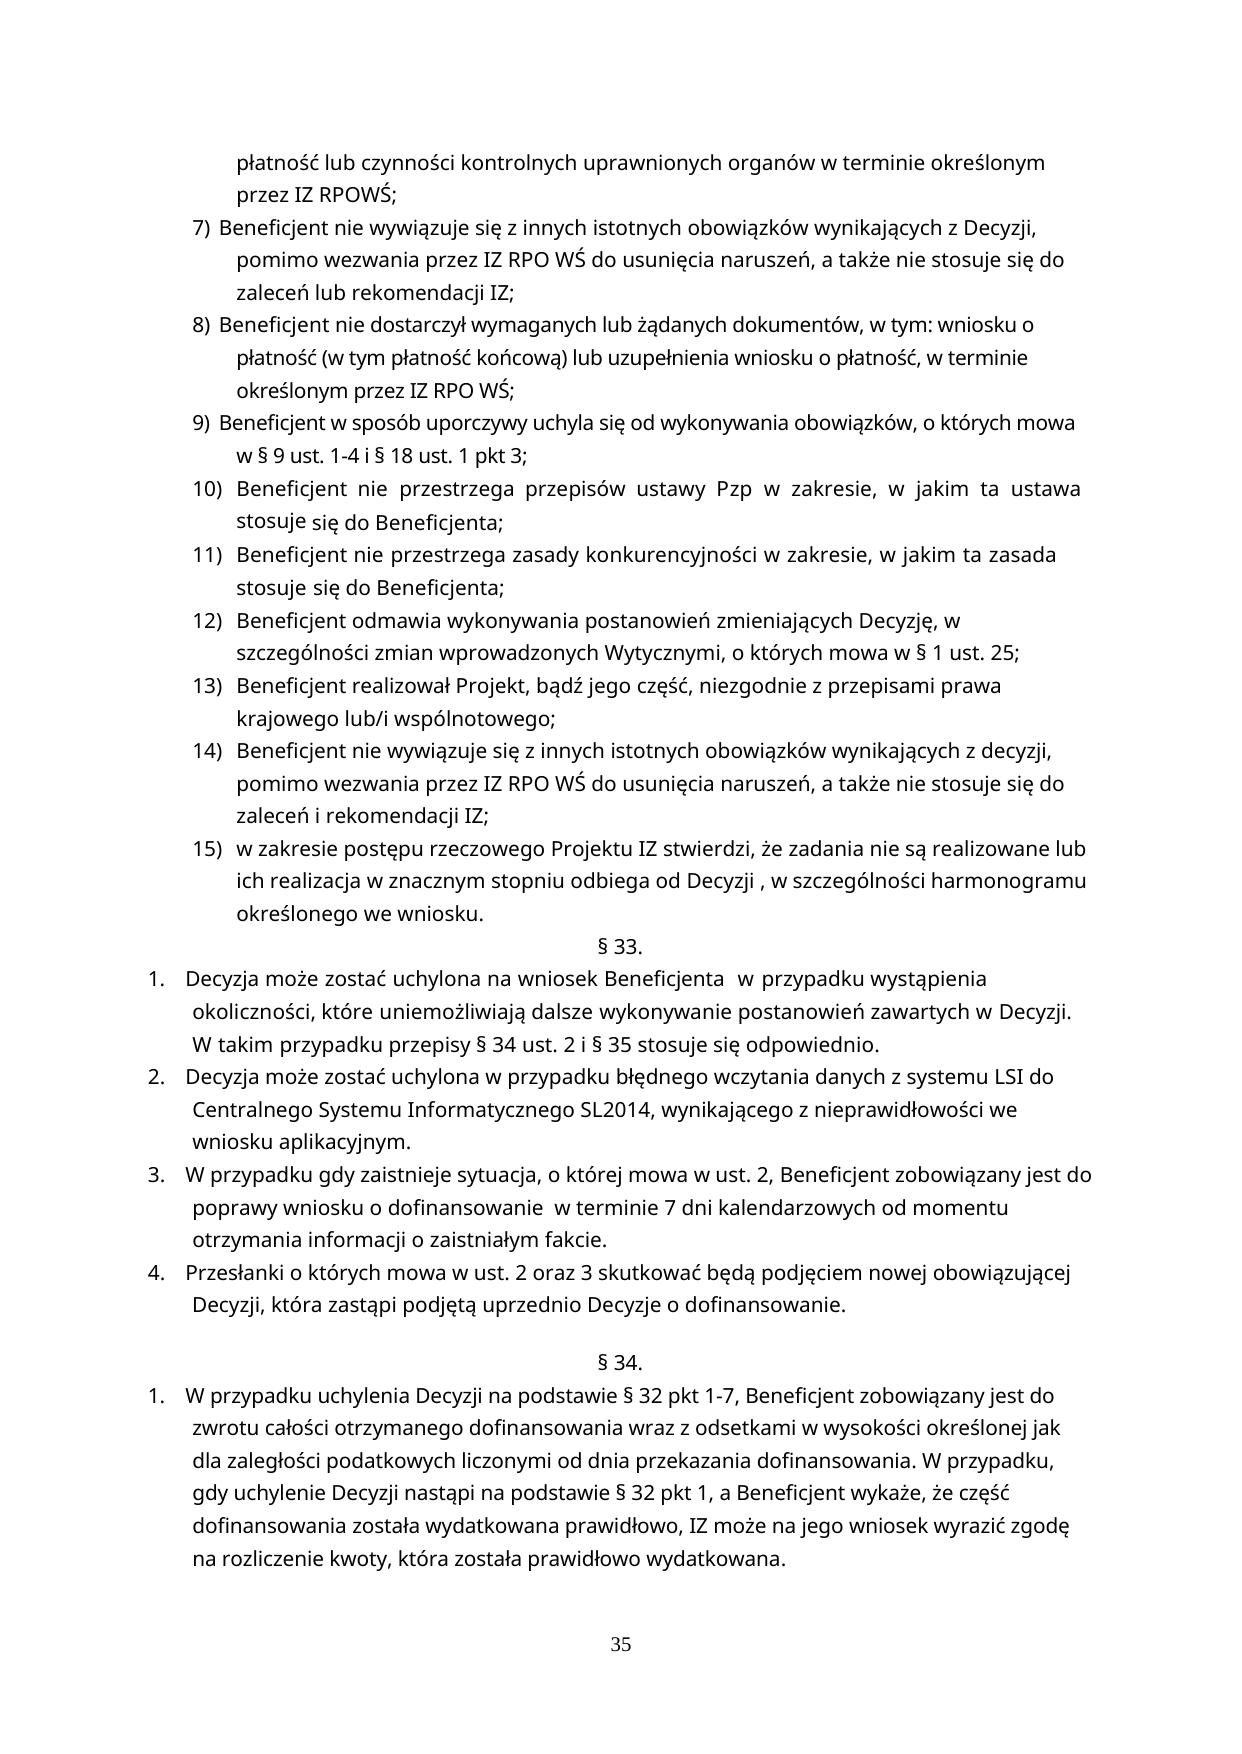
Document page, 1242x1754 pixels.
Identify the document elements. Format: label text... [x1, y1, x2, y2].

list Beneficjent odmawia wykonywania postanowień zmieniających Decyzję, w szczególności zmian wprowadzonych Wytycznymi, o których mowa w § 1 ust. 25; [192, 606, 1093, 667]
list Beneficjent nie wywiązuje się z innych istotnych obowiązków wynikających z Decyzji, pomimo wezwania przez IZ RPO WŚ do usunięcia naruszeń, a także nie stosuje się do zaleceń lub rekomendacji IZ; [192, 213, 1093, 306]
list Beneficjent nie przestrzega zasady konkurencyjności w zakresie, w jakim ta zasada stosuje się do Beneficjenta; [192, 541, 1093, 602]
list Beneficjent nie przestrzega przepisów ustawy Pzp w zakresie, w jakim ta ustawa stosuje się do Beneficjenta; [192, 474, 1093, 536]
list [192, 148, 1093, 209]
list Beneficjent nie wywiązuje się z innych istotnych obowiązków wynikających z decyzji, pomimo wezwania przez IZ RPO WŚ do usunięcia naruszeń, a także nie stosuje się do zaleceń i rekomendacji IZ; [192, 736, 1093, 830]
list Decyzja może zostać uchylona w przypadku błędnego wczytania danych z systemu LSI do Centralnego Systemu Informatycznego SL2014, wynikającego z nieprawidłowości we wniosku aplikacyjnym. [148, 1062, 1093, 1156]
list Decyzja może zostać uchylona na wniosek Beneficjenta w przypadku wystąpienia okoliczności, które uniemożliwiają dalsze wykonywanie postanowień zawartych w Decyzji. W takim przypadku przepisy § 34 ust. 2 i § 35 stosuje się odpowiednio. [148, 964, 1093, 1058]
list Beneficjent nie dostarczył wymaganych lub żądanych dokumentów, w tym: wniosku o płatność (w tym płatność końcową) lub uzupełnienia wniosku o płatność, w terminie określonym przez IZ RPO WŚ; [192, 311, 1093, 404]
list Beneficjent realizował Projekt, bądź jego część, niezgodnie z przepisami prawa krajowego lub/i wspólnotowego; [192, 671, 1093, 732]
text § 33. [148, 932, 1093, 960]
list Beneficjent w sposób uporczywy uchyla się od wykonywania obowiązków, o których mowa w § 9 ust. 1-4 i § 18 ust. 1 pkt 3; [192, 408, 1093, 469]
list W przypadku uchylenia Decyzji na podstawie § 32 pkt 1-7, Beneficjent zobowiązany jest do zwrotu całości otrzymanego dofinansowania wraz z odsetkami w wysokości określonej jak dla zaległości podatkowych liczonymi od dnia przekazania dofinansowania. W przypadku, gdy uchylenie Decyzji nastąpi na podstawie § 32 pkt 1, a Beneficjent wykaże, że część dofinansowania została wydatkowana prawidłowo, IZ może na jego wniosek wyrazić zgodę na rozliczenie kwoty, która została prawidłowo wydatkowana. [148, 1381, 1093, 1572]
list w zakresie postępu rzeczowego Projektu IZ stwierdzi, że zadania nie są realizowane lub ich realizacja w znacznym stopniu odbiega od Decyzji , w szczególności harmonogramu określonego we wniosku. [192, 834, 1093, 928]
list W przypadku gdy zaistnieje sytuacja, o której mowa w ust. 2, Beneficjent zobowiązany jest do poprawy wniosku o dofinansowanie w terminie 7 dni kalendarzowych od momentu otrzymania informacji o zaistniałym fakcie. [148, 1160, 1093, 1254]
list Przesłanki o których mowa w ust. 2 oraz 3 skutkować będą podjęciem nowej obowiązującej Decyzji, która zastąpi podjętą uprzednio Decyzje o dofinansowanie. [148, 1258, 1093, 1319]
text § 34. [148, 1348, 1093, 1377]
